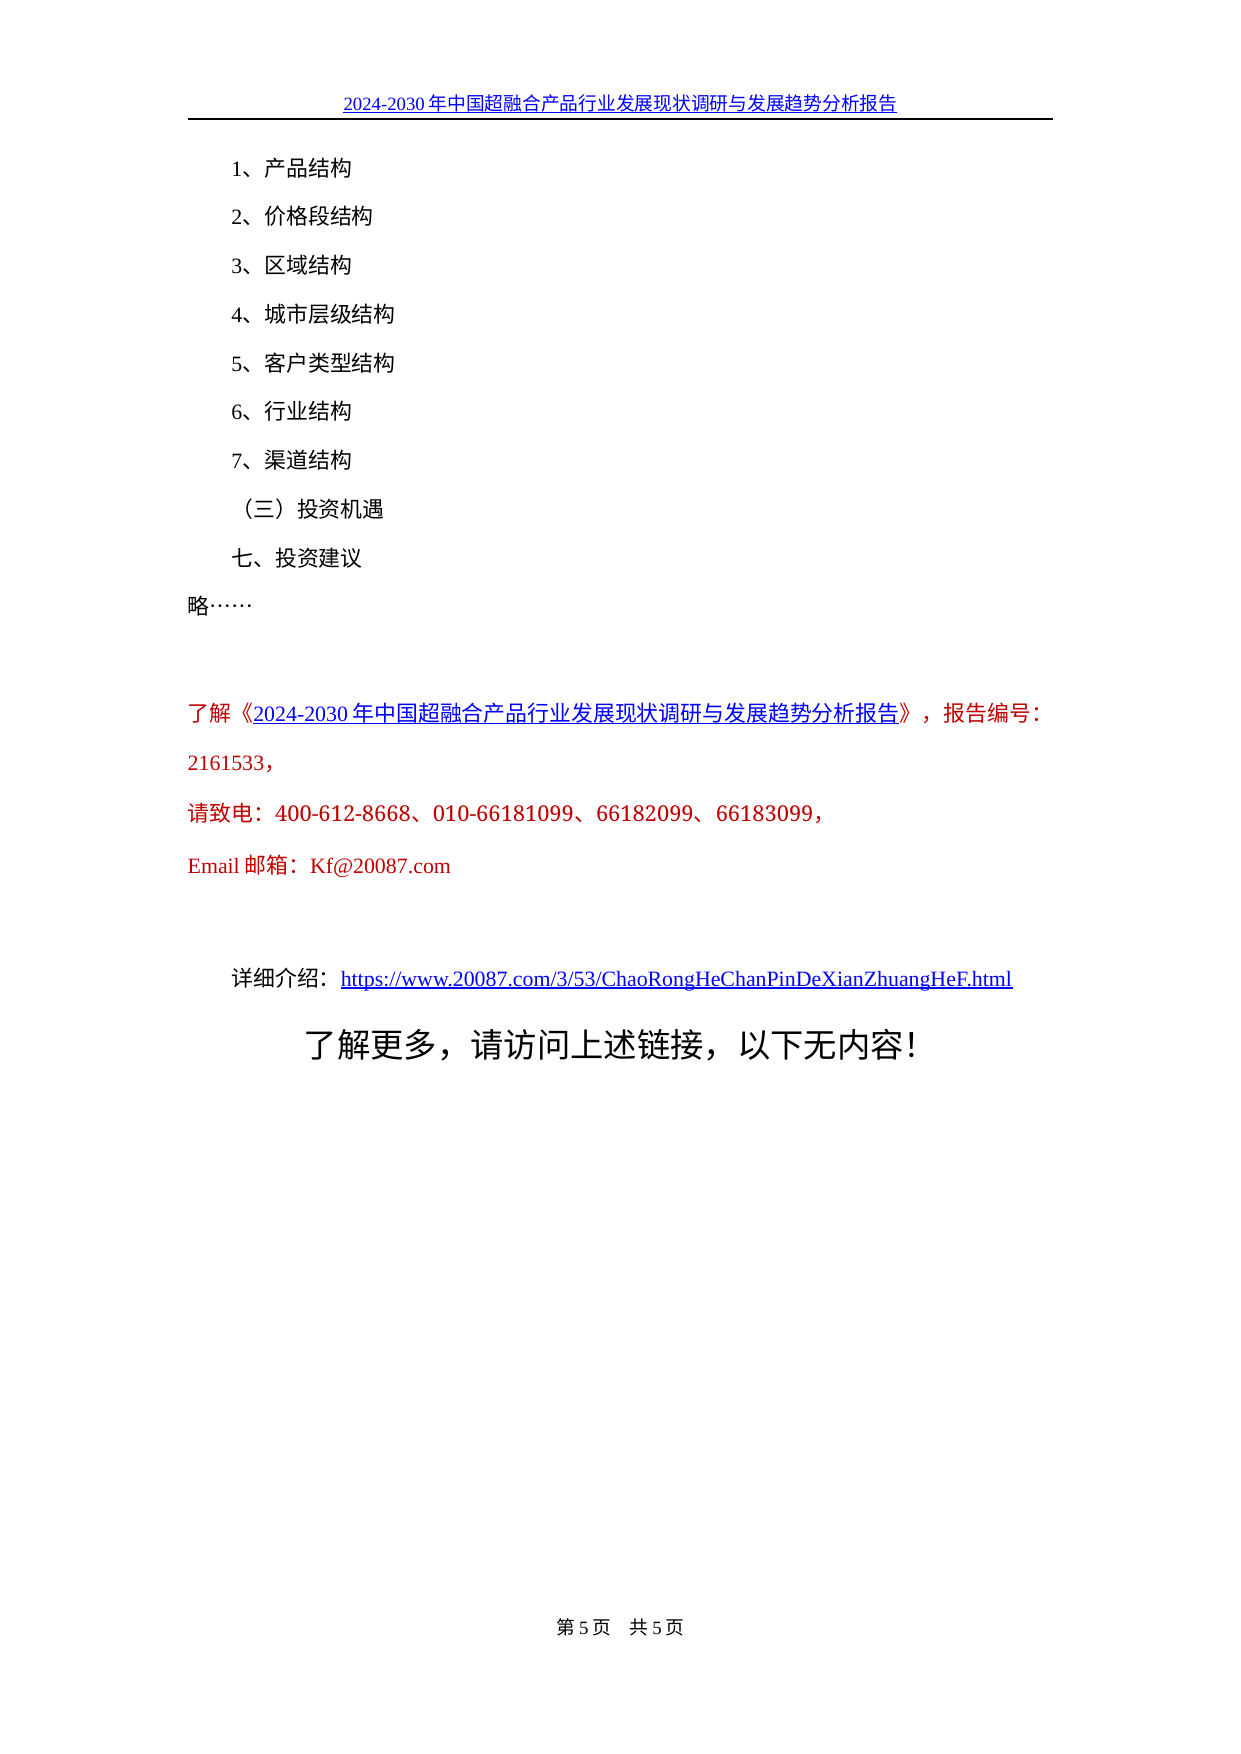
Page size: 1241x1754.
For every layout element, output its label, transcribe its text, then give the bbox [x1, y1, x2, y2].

text 请致电：400-612-8668、010-66181099、66182099、66183099， [187, 796, 1053, 828]
text 了解《2024-2030年中国超融合产品行业发展现状调研与发展趋势分析报告》，报告编号：2161533， [187, 695, 1053, 777]
text Email邮箱：Kf@20087.com [187, 847, 1053, 880]
title 了解更多，请访问上述链接，以下无内容！ [187, 1010, 1053, 1075]
text 详细介绍：https://www.20087.com/3/53/ChaoRongHeChanPinDeXianZhuangHeF.html [187, 960, 1053, 993]
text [187, 150, 1053, 621]
